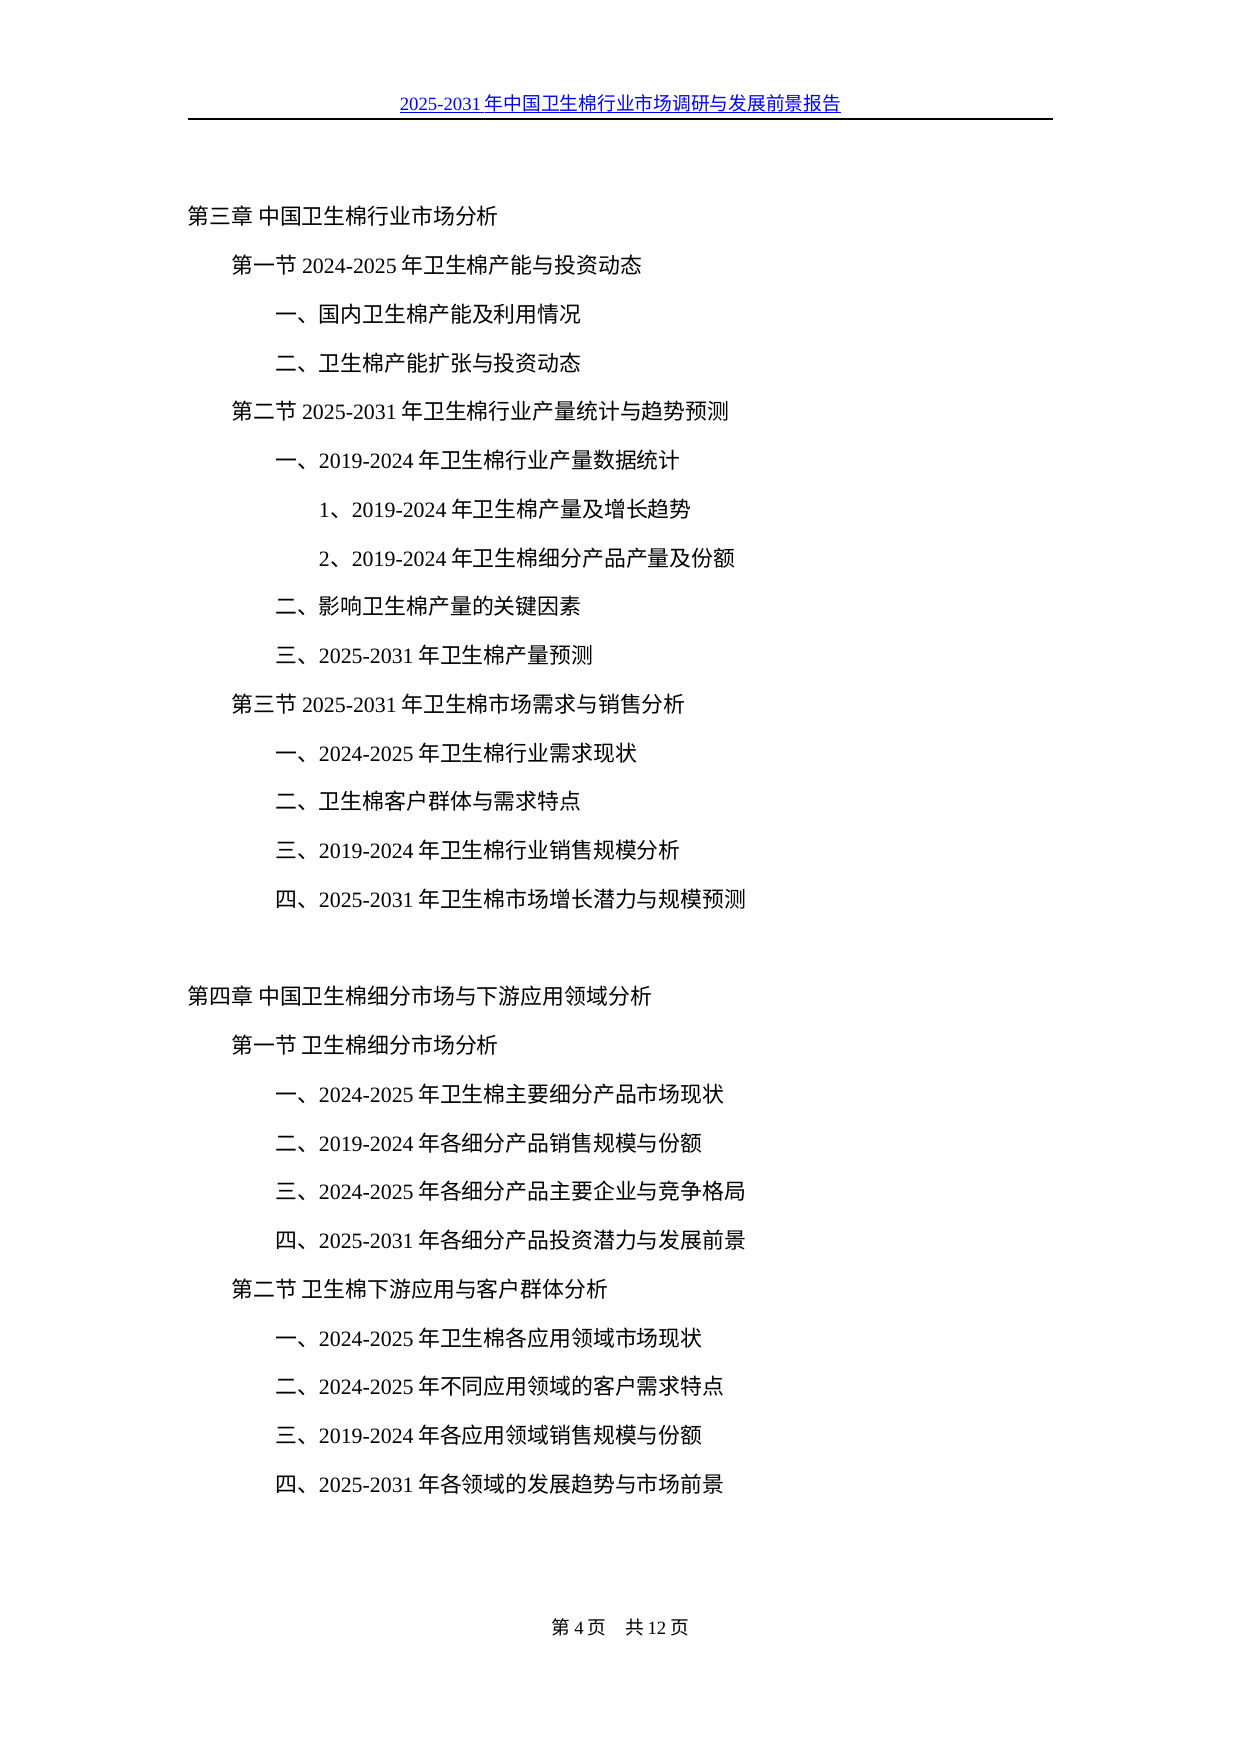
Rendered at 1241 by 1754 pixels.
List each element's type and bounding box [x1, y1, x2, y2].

text [187, 150, 1053, 1499]
